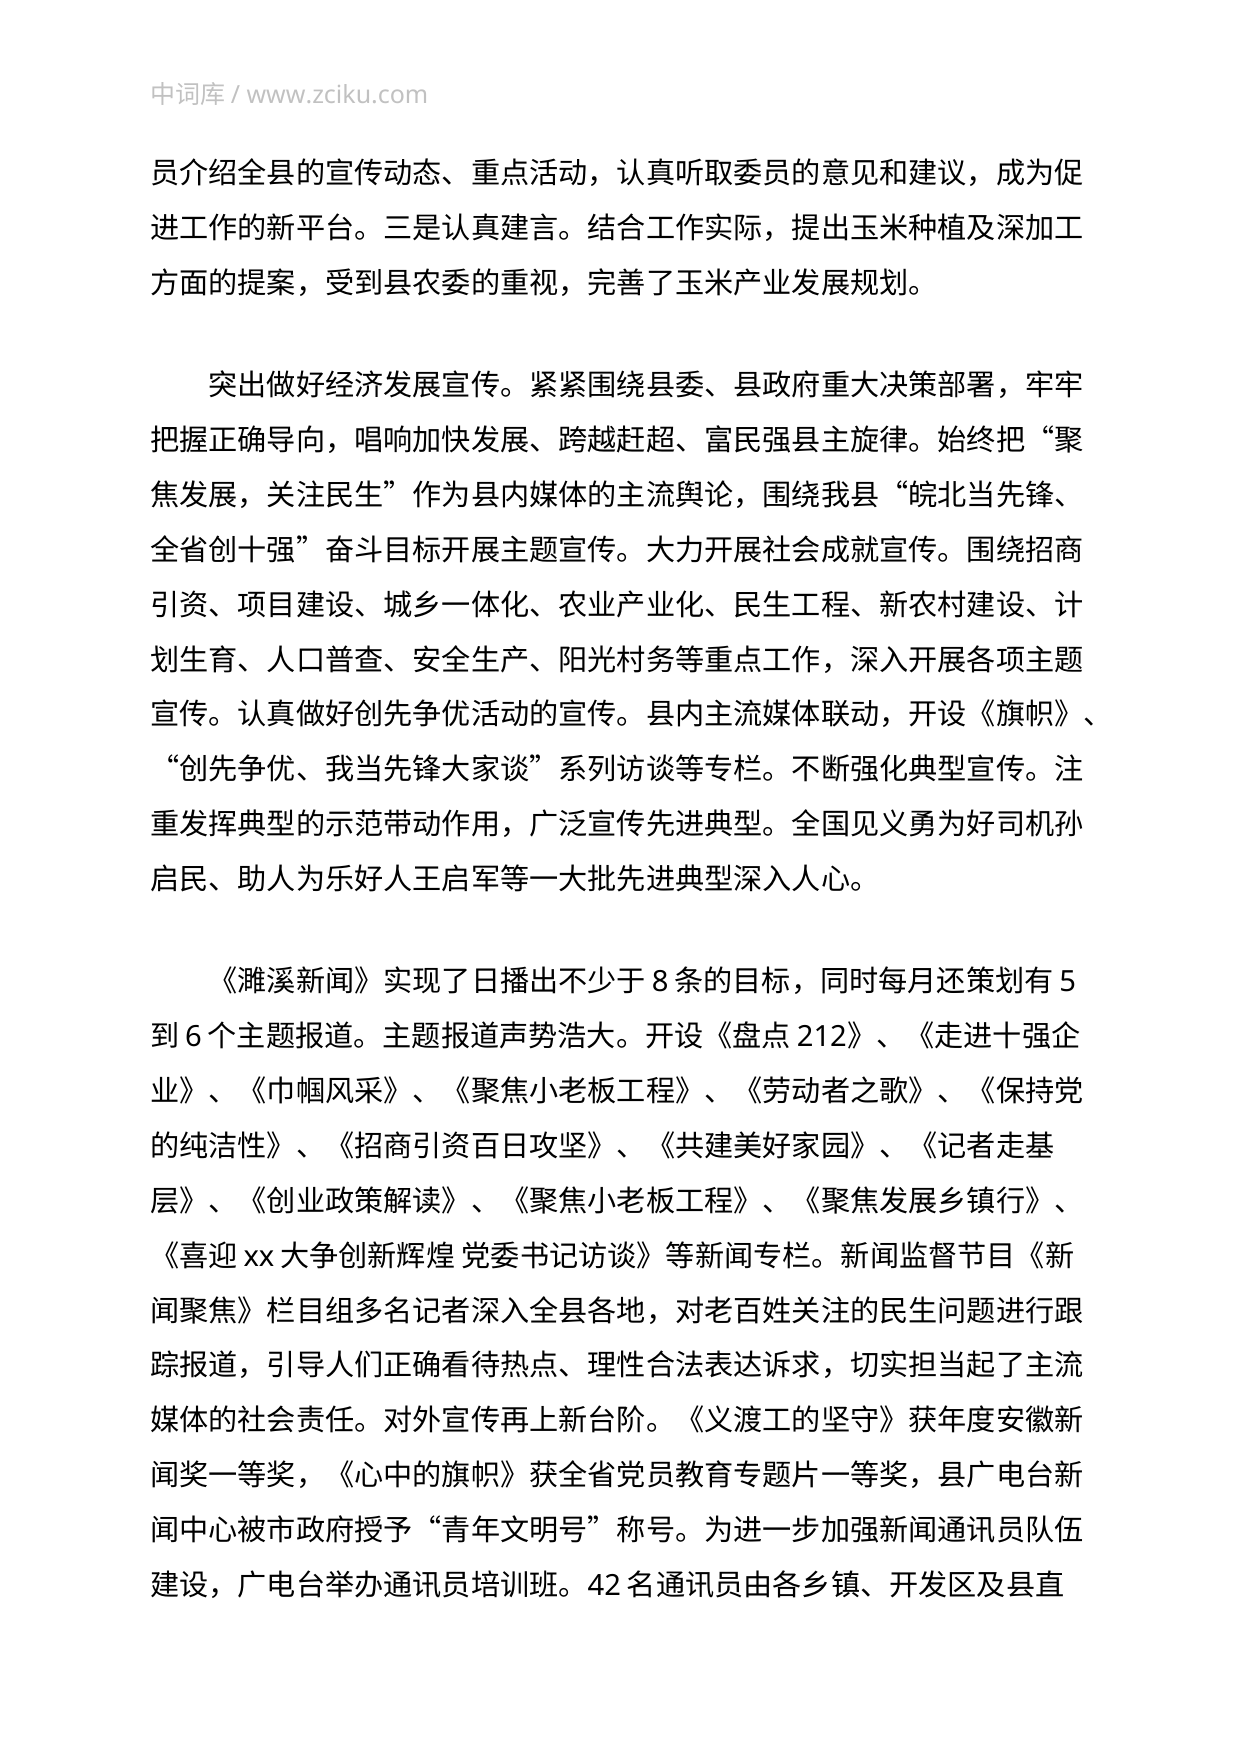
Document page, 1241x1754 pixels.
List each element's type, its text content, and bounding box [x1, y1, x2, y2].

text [150, 150, 1090, 302]
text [150, 957, 1090, 1604]
text 突出做好经济发展宣传。紧紧围绕县委、县政府重大决策部署，牢牢把握正确导向，唱响加快发展、跨越赶超、富民强县主旋律。始终把“聚焦发展，关注民生”作为县内媒体的主流舆论，围绕我县“皖北当先锋、全省创十强”奋斗目标开展主题宣传。大力开展社会成就宣传。围绕招商引资、项目建设、城乡一体化、农业产业化、民生工程、新农村建设、计划生育、人口普查、安全生产、阳光村务等重点工作，深入开展各项主题宣传。认真做好创先争优活动的宣传。县内主流媒体联动，开设《旗帜》、“创先争优、我当先锋大家谈”系列访谈等专栏。不断强化典型宣传。注重发挥典型的示范带动作用，广泛宣传先进典型。全国见义勇为好司机孙启民、助人为乐好人王启军等一大批先进典型深入人心。 [150, 362, 1090, 898]
